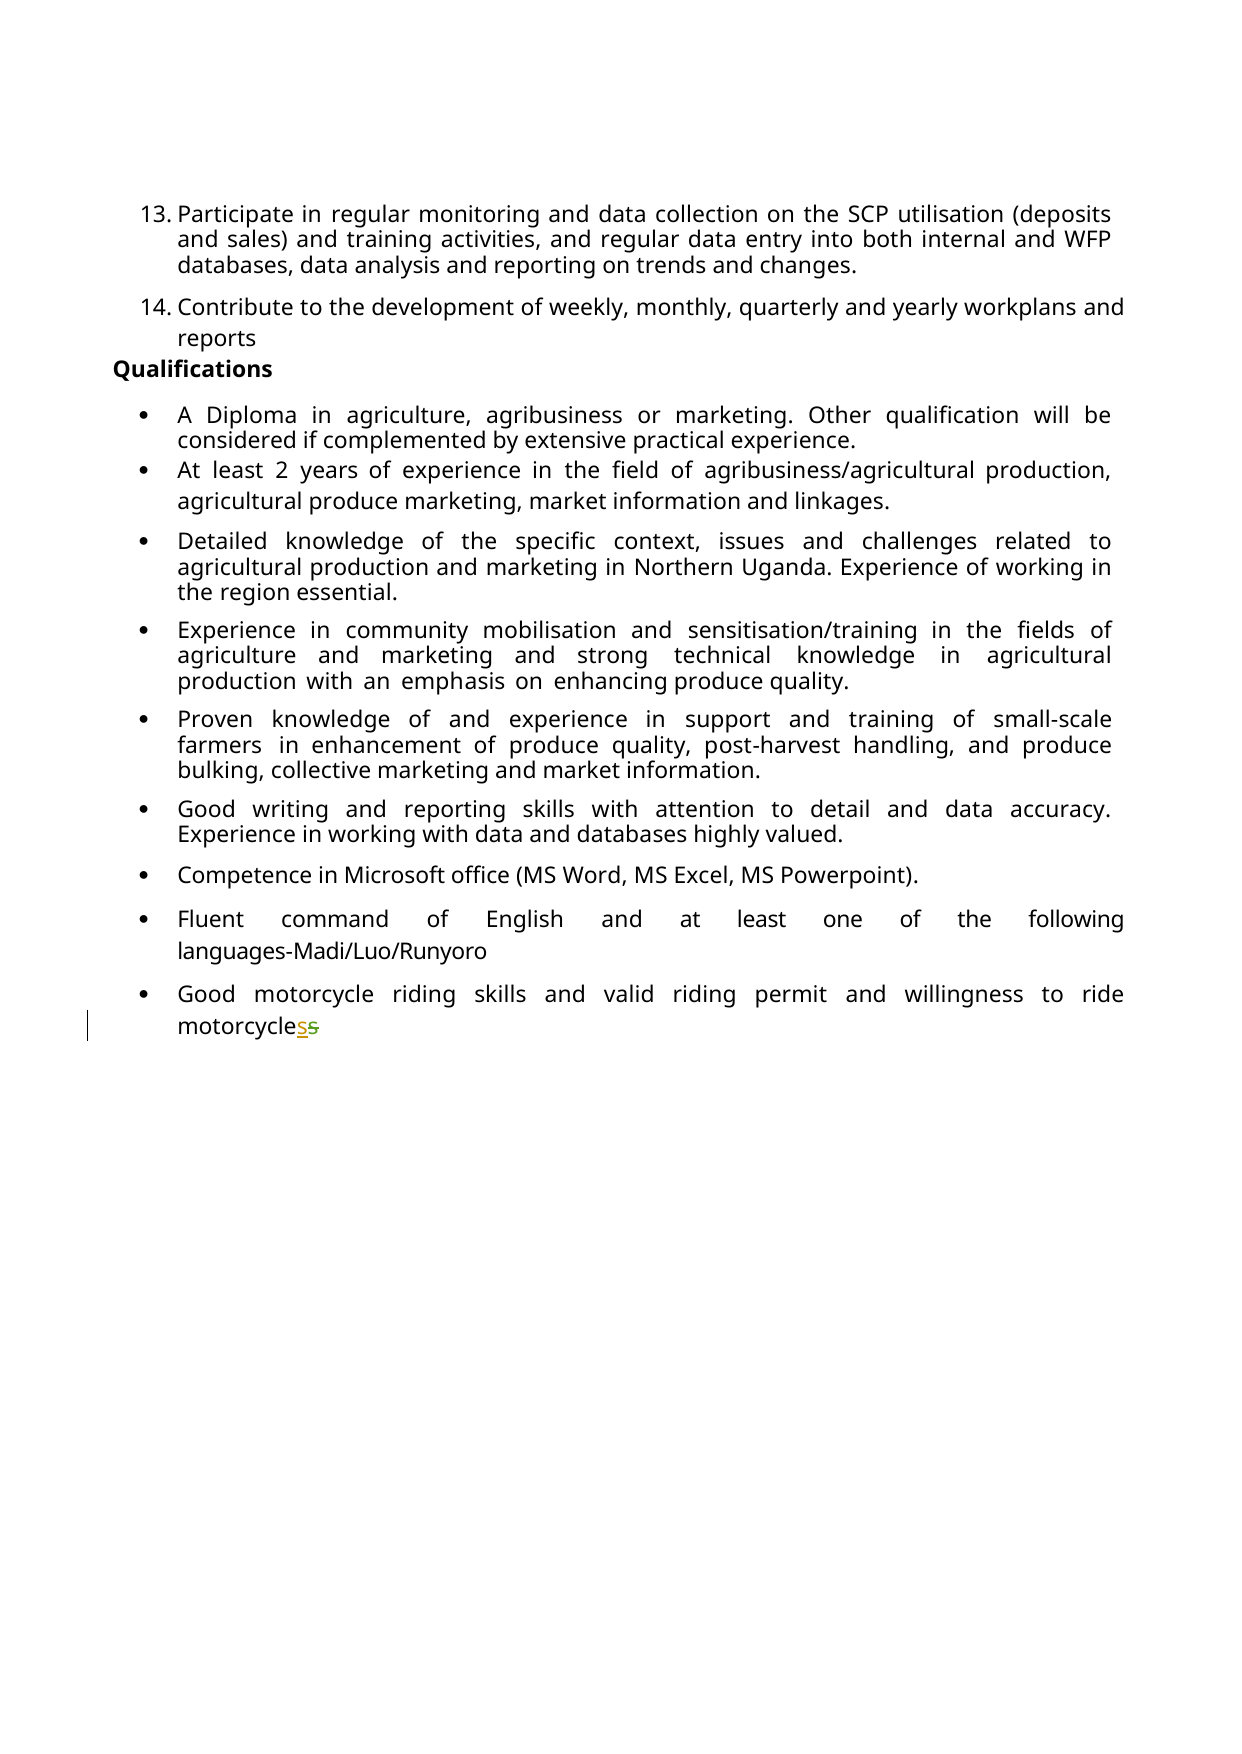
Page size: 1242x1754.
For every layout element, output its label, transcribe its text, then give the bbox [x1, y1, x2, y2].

list Participate in regular monitoring and data collection on the SCP utilisation (deposits and sales) and training activities, and regular data entry into both internal and WFP databases, data analysis and reporting on trends and changes. [139, 202, 1111, 278]
list A Diploma in agriculture, agribusiness or marketing. Other qualification will be considered if complemented by extensive practical experience. [139, 403, 1112, 454]
text Qualifications [112, 353, 1125, 384]
list Competence in Microsoft office (MS Word, MS Excel, MS Powerpoint). [139, 859, 1125, 891]
list Fluent command of English and at least one of the following languages-Madi/Luo/Runyoro [139, 903, 1125, 966]
list Proven knowledge of and experience in support and training of small-scale farmers in enhancement of produce quality, post-harvest handling, and produce bulking, collective marketing and market information. [139, 708, 1112, 784]
list Contribute to the development of weekly, monthly, quarterly and yearly workplans and reports [139, 291, 1125, 353]
list At least 2 years of experience in the field of agribusiness/agricultural production, agricultural produce marketing, market information and linkages. [139, 454, 1112, 516]
list Good writing and reporting skills with attention to detail and data accuracy. Experience in working with data and databases highly valued. [139, 797, 1111, 847]
list Detailed knowledge of the specific context, issues and challenges related to agricultural production and marketing in Northern Uganda. Experience of working in the region essential. [139, 529, 1111, 606]
list Good motorcycle riding skills and valid riding permit and willingness to ride motorcycle [139, 978, 1125, 1041]
list Experience in community mobilisation and sensitisation/training in the fields of agriculture and marketing and strong technical knowledge in agricultural production with an emphasis on enhancing produce quality. [139, 618, 1112, 694]
